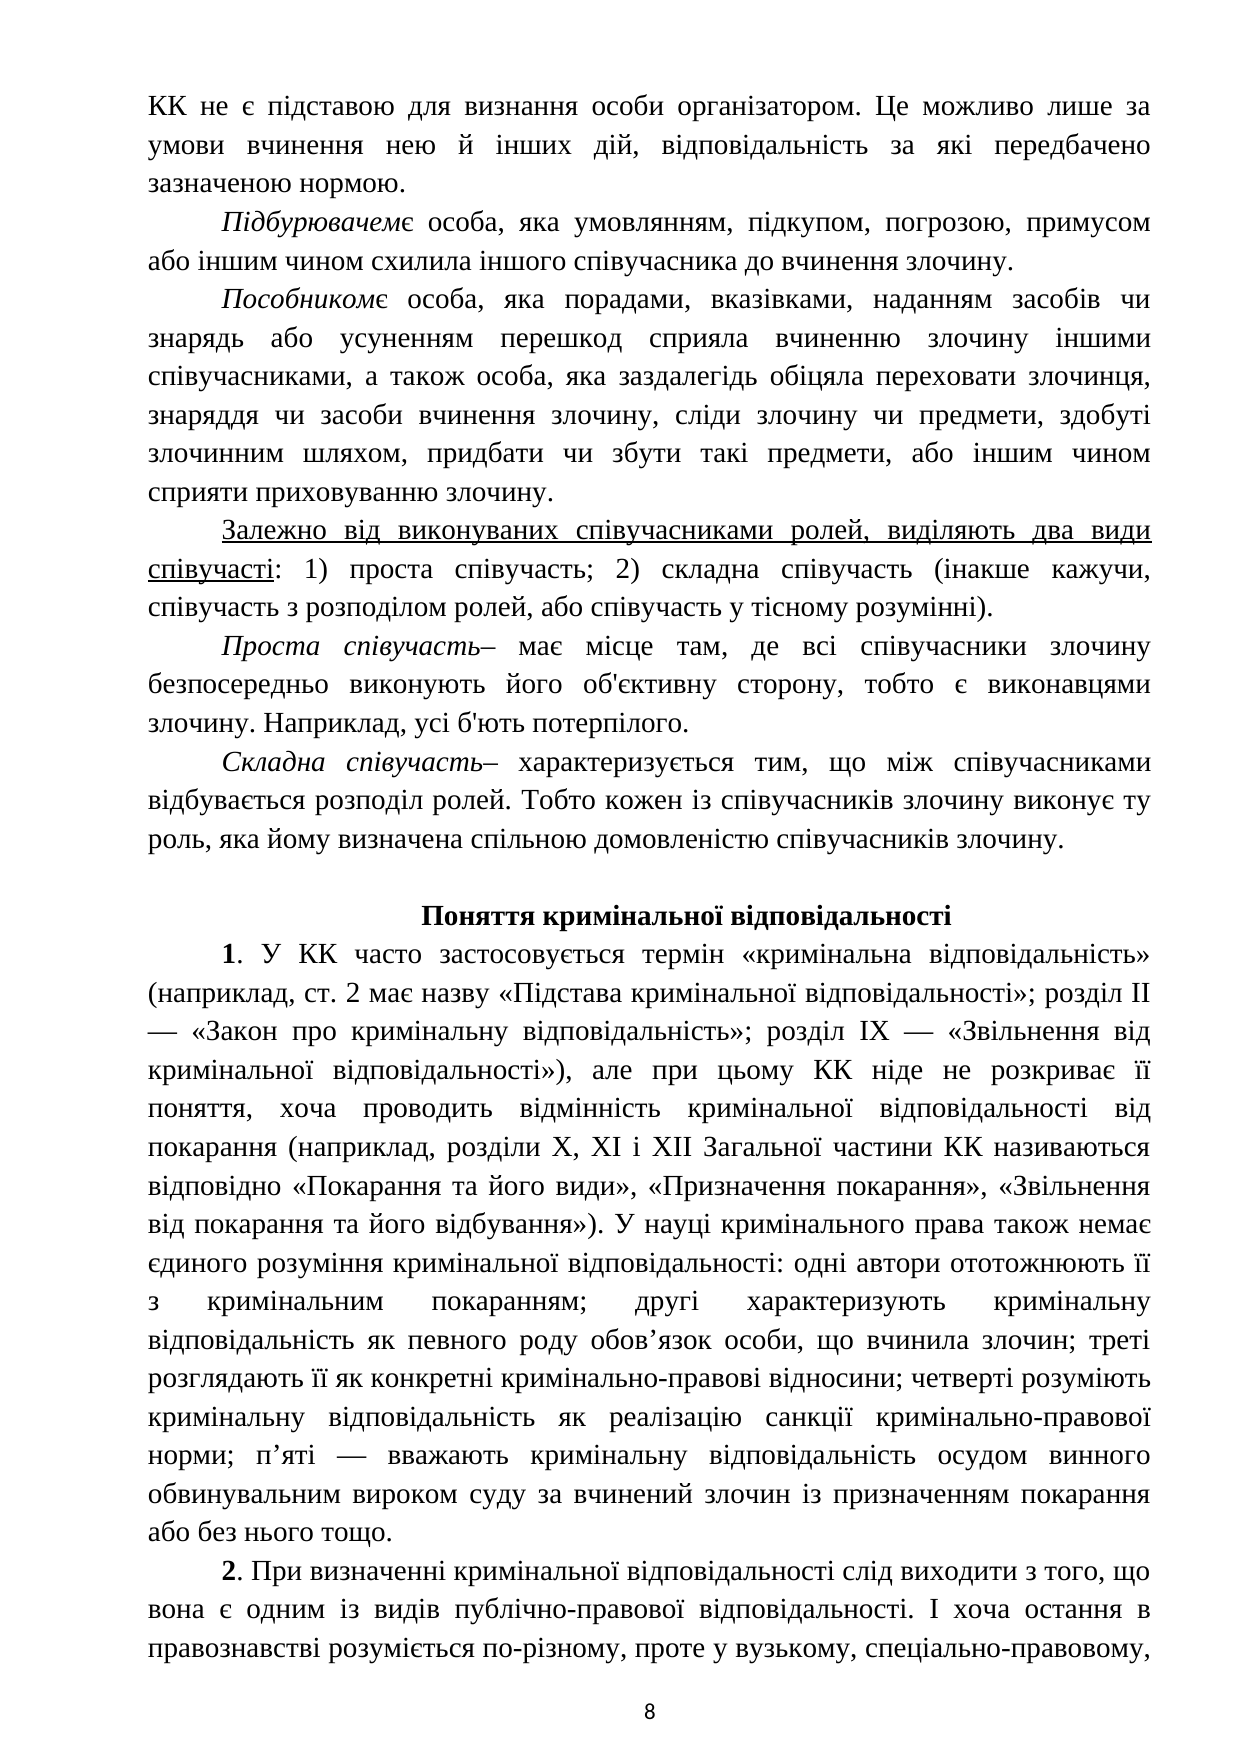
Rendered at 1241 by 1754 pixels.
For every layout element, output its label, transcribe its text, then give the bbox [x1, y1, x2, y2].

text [148, 88, 1152, 199]
text Залежно від виконуваних співучасниками ролей, виділяють два види співучасті: 1) проста співучасть; 2) складна співучасть (інакше кажучи, співучасть з розподілом ролей, або співучасть у тісному розумінні). [148, 512, 1152, 623]
text Проста співучасть– має місце там, де всі співучасники злочину безпосередньо виконують його об'єктивну сторону, тобто є виконавцями злочину. Наприклад, усі б'ють потерпілого. [148, 628, 1152, 739]
text 1. У КК часто застосовується термін «кримінальна відповідальність» (наприклад, ст. 2 має назву «Підстава кримінальної відповідальності»; розділ ІІ — «Закон про кримінальну відповідальність»; розділ ІХ — «Звільнення від кримінальної відповідальності»), але при цьому КК ніде не розкриває її поняття, хоча проводить відмінність кримінальної відповідальності від покарання (наприклад, розділи Х, ХІ і ХІІ Загальної частини КК називаються відповідно «Покарання та його види», «Призначення покарання», «Звільнення від покарання та його відбування»). У науці кримінального права також немає єдиного розуміння кримінальної відповідальності: одні автори ототожнюють її з кримінальним покаранням; другі характеризують кримінальну відповідальність як певного роду обов’язок особи, що вчинила злочин; треті розглядають її як конкретні кримінально-правові відносини; четверті розуміють кримінальну відповідальність як реалізацію санкції кримінально-правової норми; п’яті — вважають кримінальну відповідальність осудом винного обвинувальним вироком суду за вчинений злочин із призначенням покарання або без нього тощо. [148, 936, 1152, 1548]
text Складна співучасть– характеризується тим, що між співучасниками відбувається розподіл ролей. Тобто кожен із співучасників злочину виконує ту роль, яка йому визначена спільною домовленістю співучасників злочину. [148, 744, 1152, 854]
text Пособникомє особа, яка порадами, вказівками, наданням засобів чи знарядь або усуненням перешкод сприяла вчиненню злочину іншими співучасниками, а також особа, яка заздалегідь обіцяла переховати злочинця, знаряддя чи засоби вчинення злочину, сліди злочину чи предмети, здобуті злочинним шляхом, придбати чи збути такі предмети, або іншим чином сприяти приховуванню злочину. [148, 281, 1152, 507]
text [148, 1553, 1152, 1664]
text Підбурювачемє особа, яка умовлянням, підкупом, погрозою, примусом або іншим чином схилила іншого співучасника до вчинення злочину. [148, 204, 1152, 276]
text Поняття кримінальної відповідальності [148, 898, 1152, 931]
